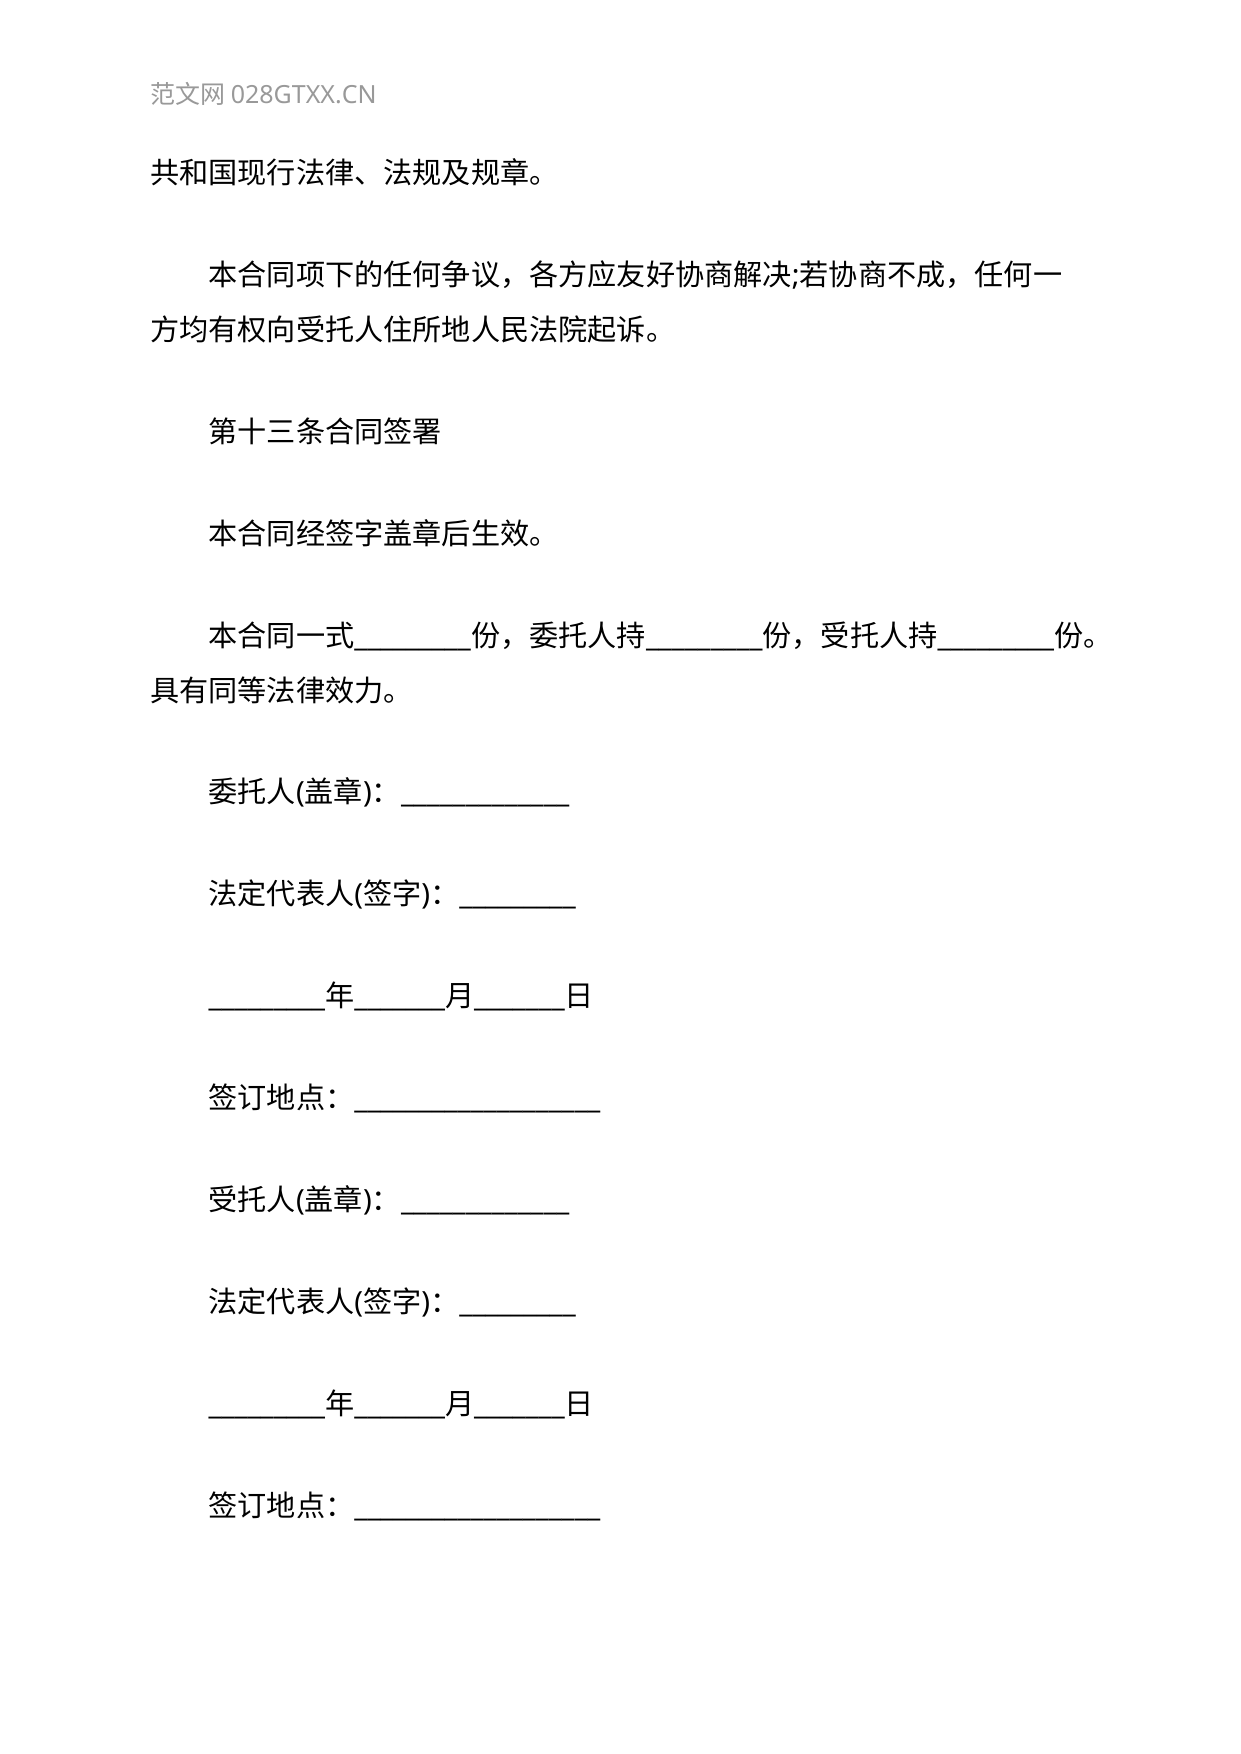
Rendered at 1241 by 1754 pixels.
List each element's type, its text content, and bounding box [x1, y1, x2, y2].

text 本合同经签字盖章后生效。 [150, 510, 1090, 553]
text 法定代表人(签字)：_________ [150, 1279, 1090, 1321]
text 本合同项下的任何争议，各方应友好协商解决;若协商不成，任何一方均有权向受托人住所地人民法院起诉。 [150, 252, 1090, 349]
text 签订地点：___________________ [150, 1483, 1090, 1525]
text 本合同一式_________份，委托人持_________份，受托人持_________份。具有同等法律效力。 [150, 612, 1090, 709]
text 签订地点：___________________ [150, 1075, 1090, 1117]
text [150, 150, 1090, 192]
text _________年_______月_______日 [150, 1381, 1090, 1423]
text 法定代表人(签字)：_________ [150, 871, 1090, 913]
text 受托人(盖章)：_____________ [150, 1177, 1090, 1219]
text _________年_______月_______日 [150, 973, 1090, 1015]
text 委托人(盖章)：_____________ [150, 769, 1090, 811]
text 第十三条合同签署 [150, 408, 1090, 451]
